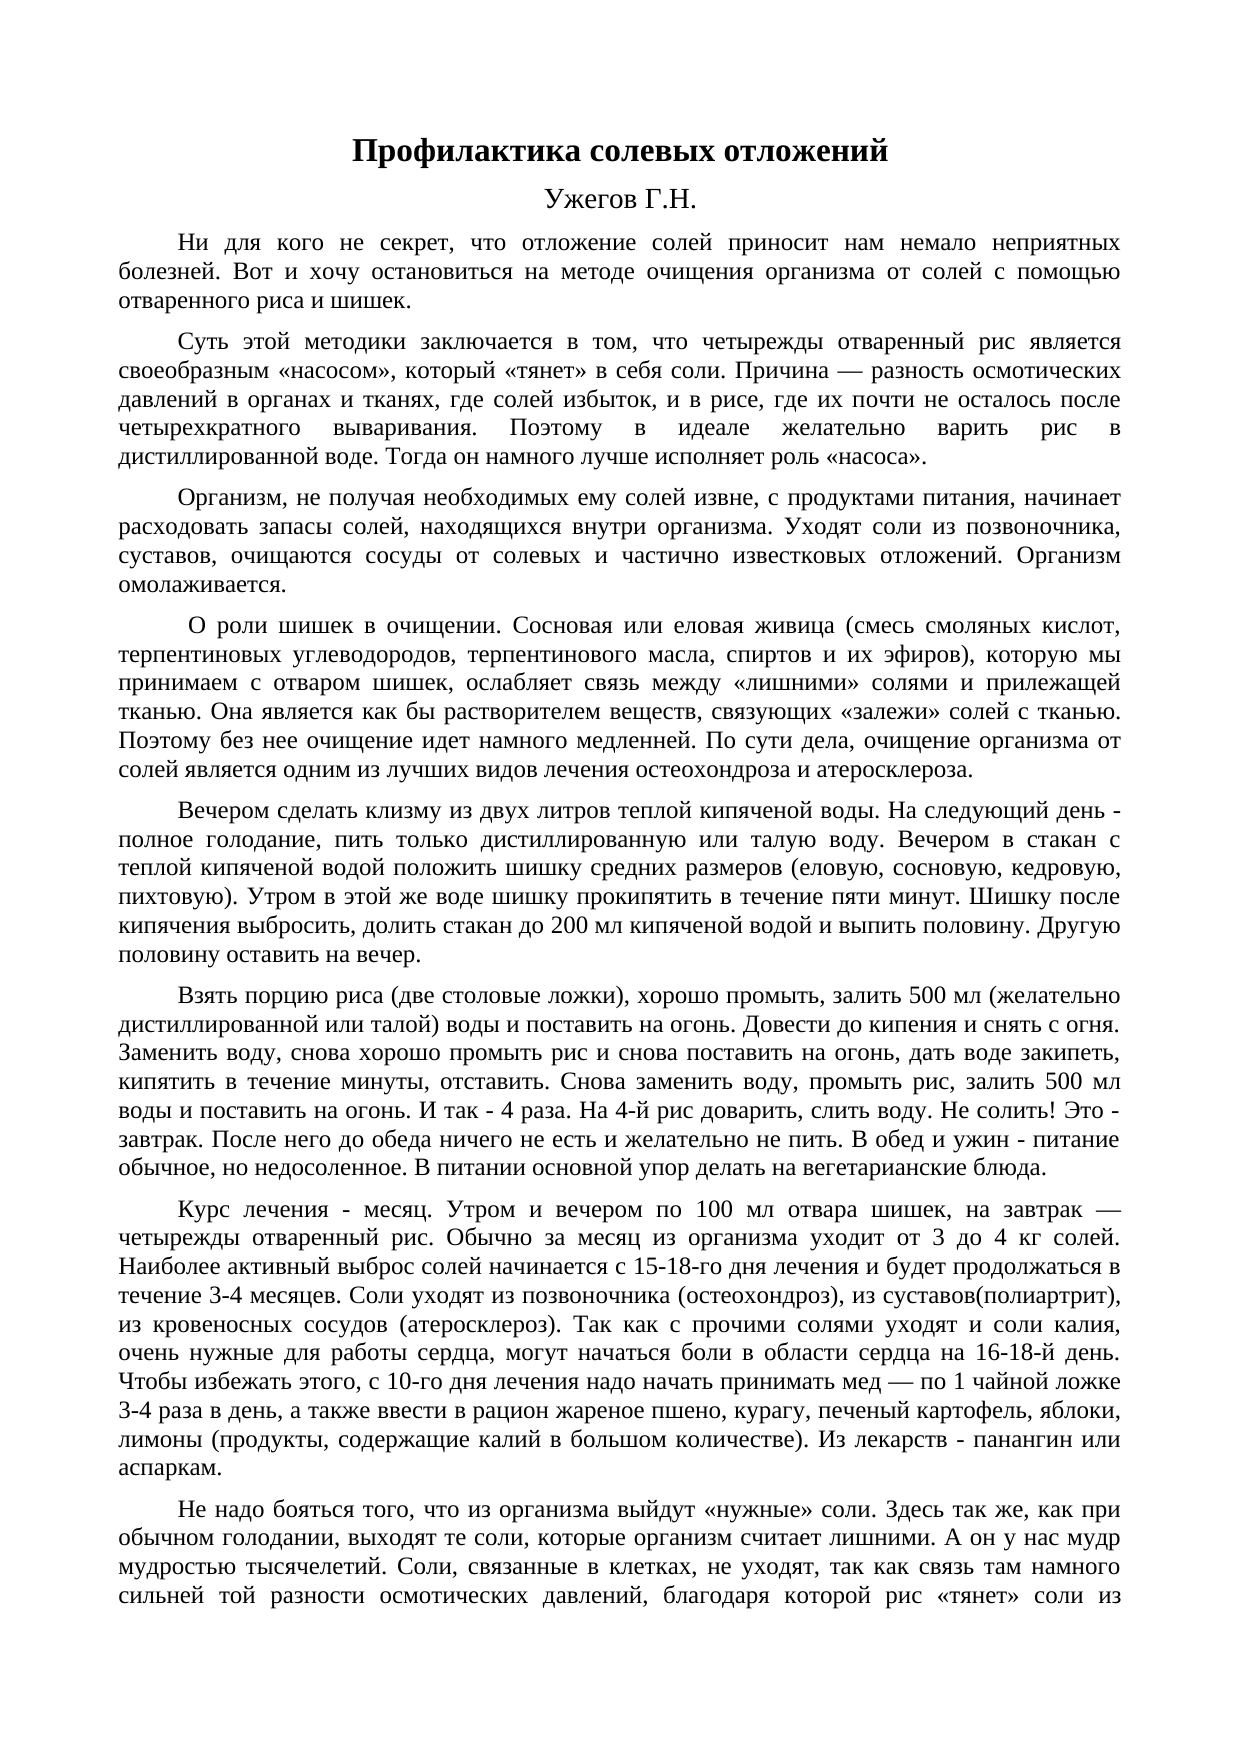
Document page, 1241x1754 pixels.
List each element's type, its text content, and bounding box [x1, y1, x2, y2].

text Курс лечения - месяц. Утром и вечером по 100 мл отвара шишек, на завтрак — четырежды отваренный рис. Обычно за месяц из организма уходит от 3 до 4 кг солей. Наиболее активный выброс солей начинается с 15-18-го дня лечения и будет продолжаться в течение 3-4 месяцев. Соли уходят из позвоночника (остеохондроз), из суставов(полиартрит), из кровеносных сосудов (атеросклероз). Так как с прочими солями уходят и соли калия, очень нужные для работы сердца, могут начаться боли в области сердца на 16-18-й день. Чтобы избежать этого, с 10-го дня лечения надо начать принимать мед — по 1 чайной ложке 3-4 раза в день, а также ввести в рацион жареное пшено, курагу, печеный картофель, яблоки, лимоны (продукты, содержащие калий в большом количестве). Из лекарств - панангин или аспаркам. [118, 1194, 1122, 1481]
text Суть этой методики заключается в том, что четырежды отваренный рис является своеобразным «насосом», который «тянет» в себя соли. Причина — разность осмотических давлений в органах и тканях, где солей избыток, и в рисе, где их почти не осталось после четырехкратного вываривания. Поэтому в идеале желательно варить рис в дистиллированной воде. Тогда он намного лучше исполняет роль «насоса». [118, 326, 1122, 470]
text Вечером сделать клизму из двух литров теплой кипяченой воды. На следующий день - полное голодание, пить только дистиллированную или талую воду. Вечером в стакан с теплой кипяченой водой положить шишку средних размеров (еловую, сосновую, кедровую, пихтовую). Утром в этой же воде шишку прокипятить в течение пяти минут. Шишку после кипячения выбросить, долить стакан до 200 мл кипяченой водой и выпить половину. Другую половину оставить на вечер. [118, 795, 1122, 967]
text О роли шишек в очищении. Сосновая или еловая живица (смесь смоляных кислот, терпентиновых углеводородов, терпентинового масла, спиртов и их эфиров), которую мы принимаем с отваром шишек, ослабляет связь между «лишними» солями и прилежащей тканью. Она является как бы растворителем веществ, связующих «залежи» солей с тканью. Поэтому без нее очищение идет намного медленней. По сути дела, очищение организма от солей является одним из лучших видов лечения остеохондроза и атеросклероза. [118, 610, 1122, 782]
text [118, 1494, 1122, 1609]
text Ужегов Г.Н. [118, 181, 1122, 215]
text Взять порцию риса (две столовые ложки), хорошо промыть, залить 500 мл (желательно дистиллированной или талой) воды и поставить на огонь. Довести до кипения и снять с огня. Заменить воду, снова хорошо промыть рис и снова поставить на огонь, дать воде закипеть, кипятить в течение минуты, отставить. Снова заменить воду, промыть рис, залить 500 мл воды и поставить на огонь. И так - 4 раза. На 4-й рис доварить, слить воду. Не солить! Это - завтрак. После него до обеда ничего не есть и желательно не пить. В обед и ужин - питание обычное, но недосоленное. В питании основной упор делать на вегетарианские блюда. [118, 980, 1122, 1181]
text Профилактика солевых отложений [118, 131, 1122, 169]
text Ни для кого не секрет, что отложение солей приносит нам немало неприятных болезней. Вот и хочу остановиться на методе очищения организма от солей с помощью отваренного риса и шишек. [118, 227, 1122, 314]
text Организм, не получая необходимых ему солей извне, с продуктами питания, начинает расходовать запасы солей, находящихся внутри организма. Уходят соли из позвоночника, суставов, очищаются сосуды от солевых и частично известковых отложений. Организм омолаживается. [118, 482, 1122, 597]
